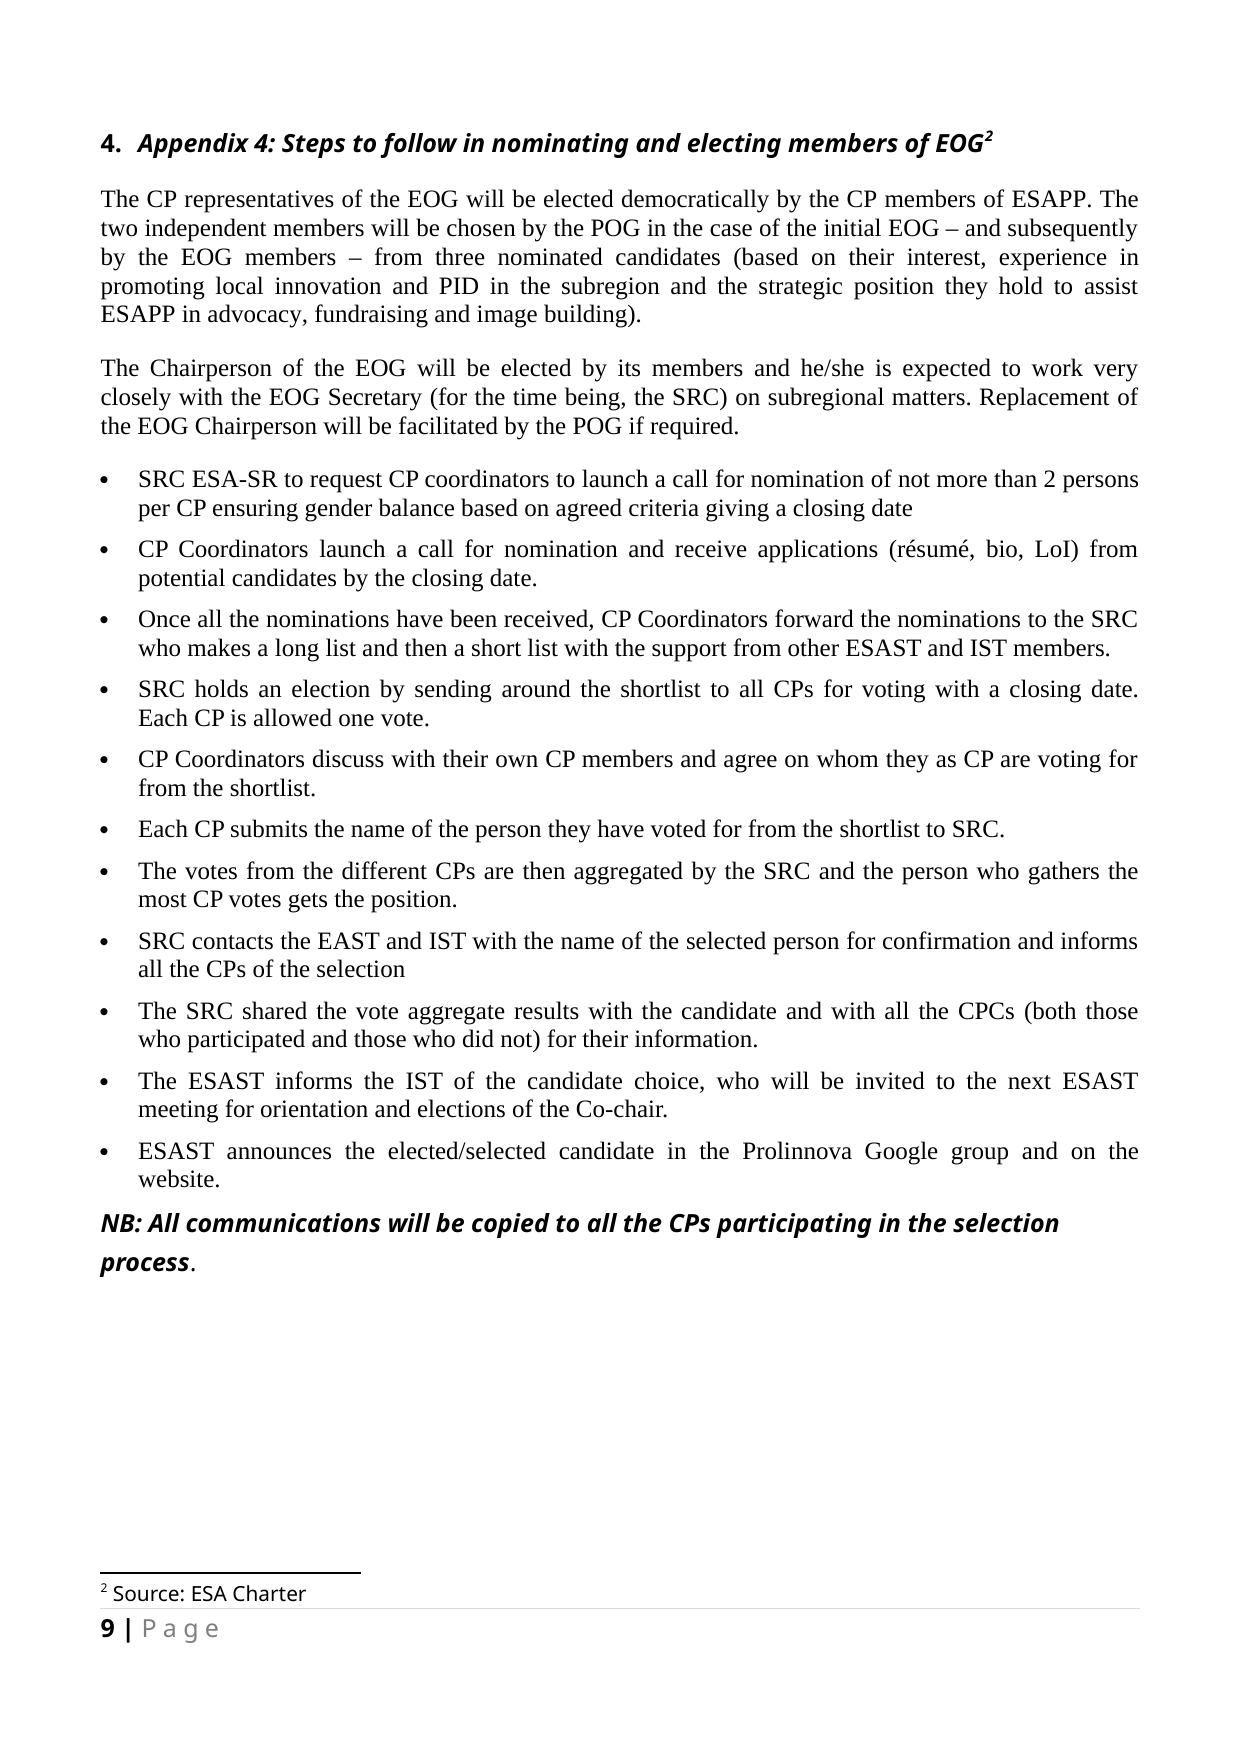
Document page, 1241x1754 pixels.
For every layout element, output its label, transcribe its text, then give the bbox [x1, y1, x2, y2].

list SRC holds an election by sending around the shortlist to all CPs for voting with a closing date. Each CP is allowed one vote. [100, 674, 1140, 732]
list The votes from the different CPs are then aggregated by the SRC and the person who gathers the most CP votes gets the position. [100, 856, 1140, 913]
list Once all the nominations have been received, CP Coordinators forward the nominations to the SRC who makes a long list and then a short list with the support from other ESAST and IST members. [100, 604, 1140, 662]
list SRC contacts the EAST and IST with the name of the selected person for confirmation and informs all the CPs of the selection [100, 926, 1140, 983]
list The ESAST informs the IST of the candidate choice, who will be invited to the next ESAST meeting for orientation and elections of the Co-chair. [100, 1066, 1140, 1123]
list SRC ESA-SR to request CP coordinators to launch a call for nomination of not more than 2 persons per CP ensuring gender balance based on agreed criteria giving a closing date [100, 464, 1140, 522]
text The Chairperson of the EOG will be elected by its members and he/she is expected to work very closely with the EOG Secretary (for the time being, the SRC) on subregional matters. Replacement of the EOG Chairperson will be facilitated by the POG if required. [100, 353, 1140, 439]
subtitle Appendix 4: Steps to follow in nominating and electing members of EOG [100, 125, 1140, 159]
list CP Coordinators launch a call for nomination and receive applications (résumé, bio, LoI) from potential candidates by the closing date. [100, 534, 1140, 592]
list Each CP submits the name of the person they have voted for from the shortlist to SRC. [100, 814, 1140, 843]
text The CP representatives of the EOG will be elected democratically by the CP members of ESAPP. The two independent members will be chosen by the POG in the case of the initial EOG – and subsequently by the EOG members – from three nominated candidates (based on their interest, experience in promoting local innovation and PID in the subregion and the strategic position they hold to assist ESAPP in advocacy, fundraising and image building). [100, 184, 1140, 328]
list CP Coordinators discuss with their own CP members and agree on whom they as CP are voting for from the shortlist. [100, 744, 1140, 802]
list ESAST announces the elected/selected candidate in the Prolinnova Google group and on the website. [100, 1136, 1140, 1193]
list The SRC shared the vote aggregate results with the candidate and with all the CPCs (both those who participated and those who did not) for their information. [100, 996, 1140, 1053]
text NB: All communications will be copied to all the CPs participating in the selection process. [100, 1206, 1140, 1279]
